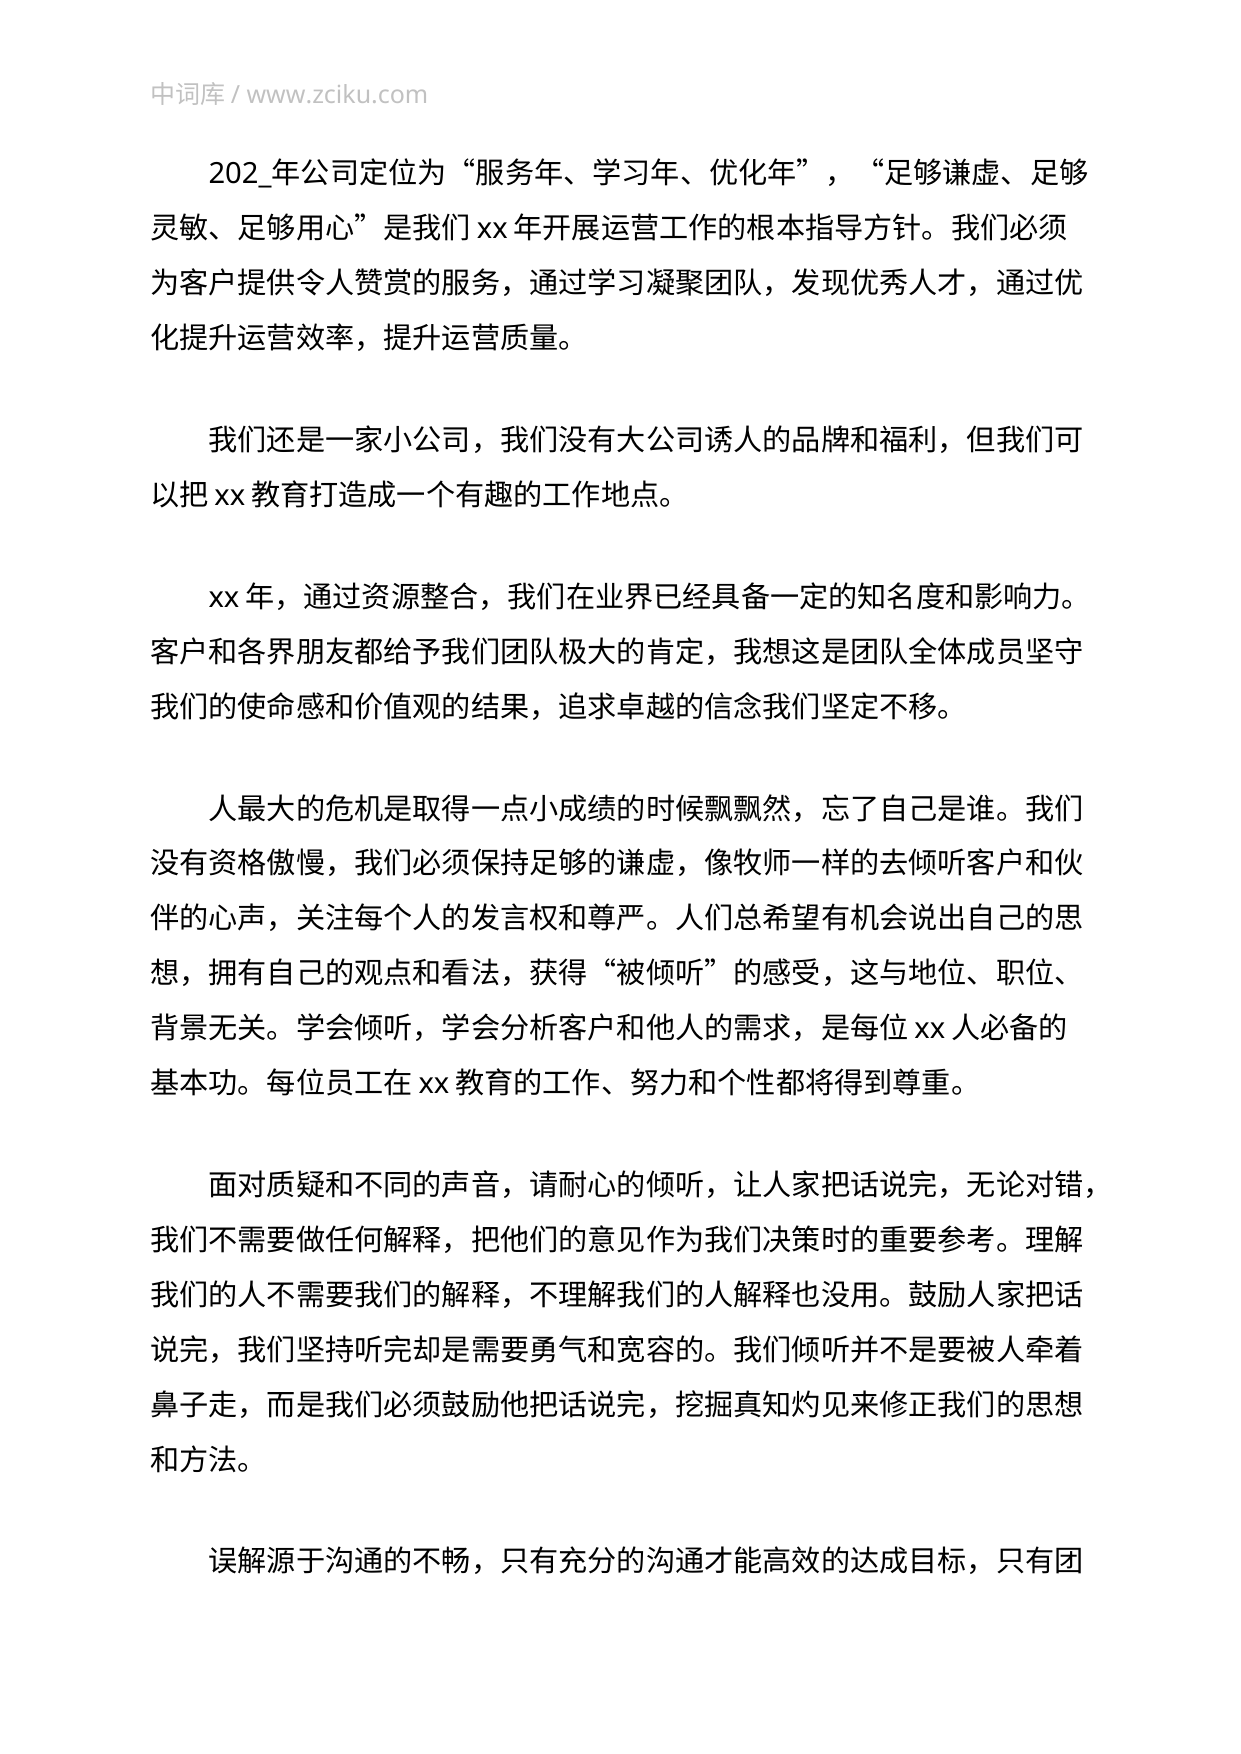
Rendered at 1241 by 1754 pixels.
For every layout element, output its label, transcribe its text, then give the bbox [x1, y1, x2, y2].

text 面对质疑和不同的声音，请耐心的倾听，让人家把话说完，无论对错，我们不需要做任何解释，把他们的意见作为我们决策时的重要参考。理解我们的人不需要我们的解释，不理解我们的人解释也没用。鼓励人家把话说完，我们坚持听完却是需要勇气和宽容的。我们倾听并不是要被人牵着鼻子走，而是我们必须鼓励他把话说完，挖掘真知灼见来修正我们的思想和方法。 [150, 1162, 1090, 1478]
text 人最大的危机是取得一点小成绩的时候飘飘然，忘了自己是谁。我们没有资格傲慢，我们必须保持足够的谦虚，像牧师一样的去倾听客户和伙伴的心声，关注每个人的发言权和尊严。人们总希望有机会说出自己的思想，拥有自己的观点和看法，获得“被倾听”的感受，这与地位、职位、背景无关。学会倾听，学会分析客户和他人的需求，是每位xx人必备的基本功。每位员工在xx教育的工作、努力和个性都将得到尊重。 [150, 785, 1090, 1102]
text 我们还是一家小公司，我们没有大公司诱人的品牌和福利，但我们可以把xx教育打造成一个有趣的工作地点。 [150, 417, 1090, 514]
text 202_年公司定位为“服务年、学习年、优化年”，“足够谦虚、足够灵敏、足够用心”是我们xx年开展运营工作的根本指导方针。我们必须为客户提供令人赞赏的服务，通过学习凝聚团队，发现优秀人才，通过优化提升运营效率，提升运营质量。 [150, 150, 1090, 357]
text xx年，通过资源整合，我们在业界已经具备一定的知名度和影响力。客户和各界朋友都给予我们团队极大的肯定，我想这是团队全体成员坚守我们的使命感和价值观的结果，追求卓越的信念我们坚定不移。 [150, 573, 1090, 726]
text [150, 1538, 1090, 1580]
